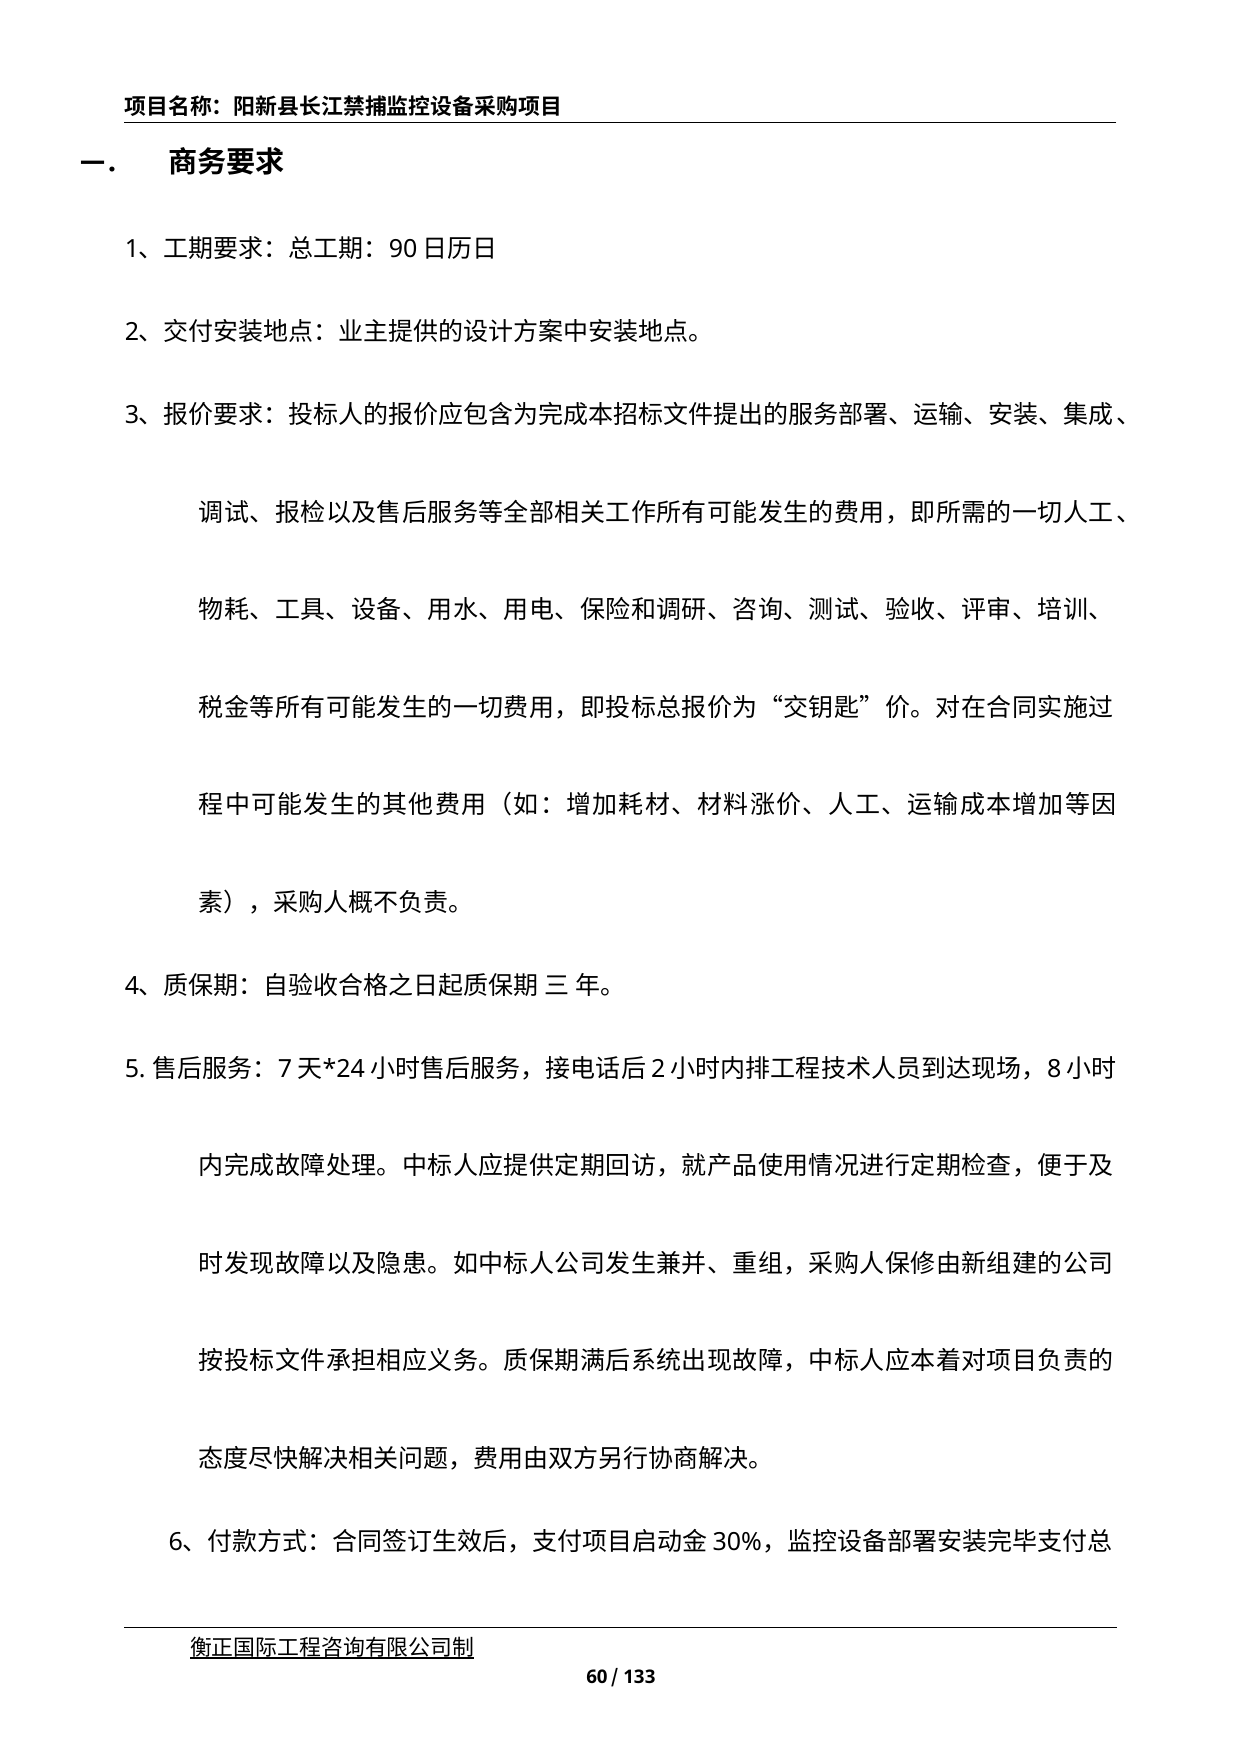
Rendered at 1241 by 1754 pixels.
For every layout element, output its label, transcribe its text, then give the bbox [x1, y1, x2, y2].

text 1、工期要求：总工期：90日历日 [124, 214, 1116, 279]
text 5. 售后服务：7天*24小时售后服务，接电话后2小时内排工程技术人员到达现场，8小时内完成故障处理。中标人应提供定期回访，就产品使用情况进行定期检查，便于及时发现故障以及隐患。如中标人公司发生兼并、重组，采购人保修由新组建的公司按投标文件承担相应义务。质保期满后系统出现故障，中标人应本着对项目负责的态度尽快解决相关问题，费用由双方另行协商解决。 [124, 1034, 1116, 1489]
text 3、报价要求：投标人的报价应包含为完成本招标文件提出的服务部署、运输、安装、集成、调试、报检以及售后服务等全部相关工作所有可能发生的费用，即所需的一切人工、物耗、工具、设备、用水、用电、保险和调研、咨询、测试、验收、评审、培训、税金等所有可能发生的一切费用，即投标总报价为“交钥匙”价。对在合同实施过程中可能发生的其他费用（如：增加耗材、材料涨价、人工、运输成本增加等因素），采购人概不负责。 [124, 380, 1116, 933]
text 4、质保期：自验收合格之日起质保期 三 年。 [124, 951, 1116, 1016]
subtitle 商务要求 [80, 128, 1116, 193]
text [124, 1507, 1116, 1572]
text 2、交付安装地点：业主提供的设计方案中安装地点。 [124, 297, 1116, 362]
